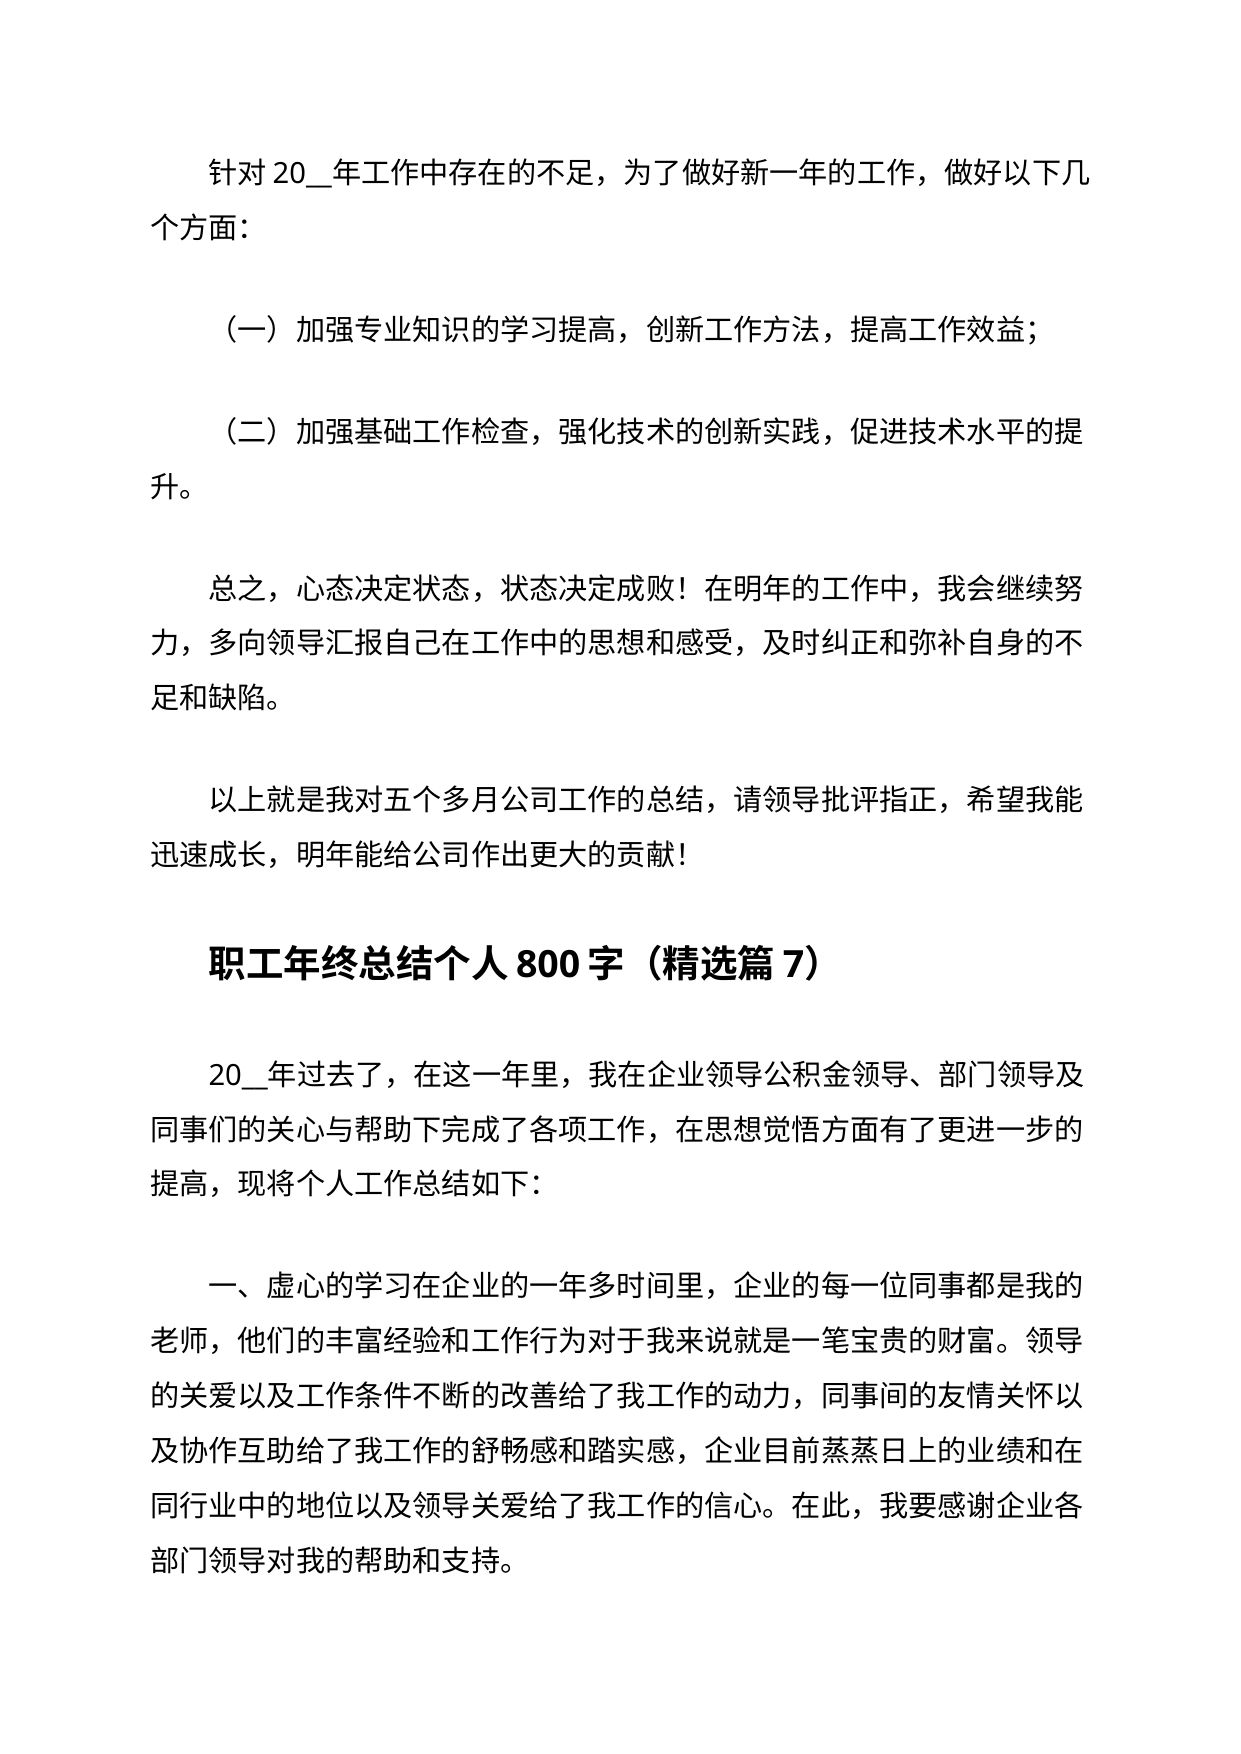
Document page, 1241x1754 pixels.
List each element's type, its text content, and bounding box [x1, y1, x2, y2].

text 职工年终总结个人800字（精选篇7） [150, 933, 1090, 988]
text 总之，心态决定状态，状态决定成败！在明年的工作中，我会继续努力，多向领导汇报自己在工作中的思想和感受，及时纠正和弥补自身的不足和缺陷。 [150, 565, 1090, 717]
text 针对20__年工作中存在的不足，为了做好新一年的工作，做好以下几个方面： [150, 150, 1090, 247]
text （二）加强基础工作检查，强化技术的创新实践，促进技术水平的提升。 [150, 408, 1090, 506]
text 一、虚心的学习在企业的一年多时间里，企业的每一位同事都是我的老师，他们的丰富经验和工作行为对于我来说就是一笔宝贵的财富。领导的关爱以及工作条件不断的改善给了我工作的动力，同事间的友情关怀以及协作互助给了我工作的舒畅感和踏实感，企业目前蒸蒸日上的业绩和在同行业中的地位以及领导关爱给了我工作的信心。在此，我要感谢企业各部门领导对我的帮助和支持。 [150, 1263, 1090, 1579]
text 20__年过去了，在这一年里，我在企业领导公积金领导、部门领导及同事们的关心与帮助下完成了各项工作，在思想觉悟方面有了更进一步的提高，现将个人工作总结如下： [150, 1051, 1090, 1203]
text 以上就是我对五个多月公司工作的总结，请领导批评指正，希望我能迅速成长，明年能给公司作出更大的贡献！ [150, 777, 1090, 874]
text （一）加强专业知识的学习提高，创新工作方法，提高工作效益； [150, 307, 1090, 349]
